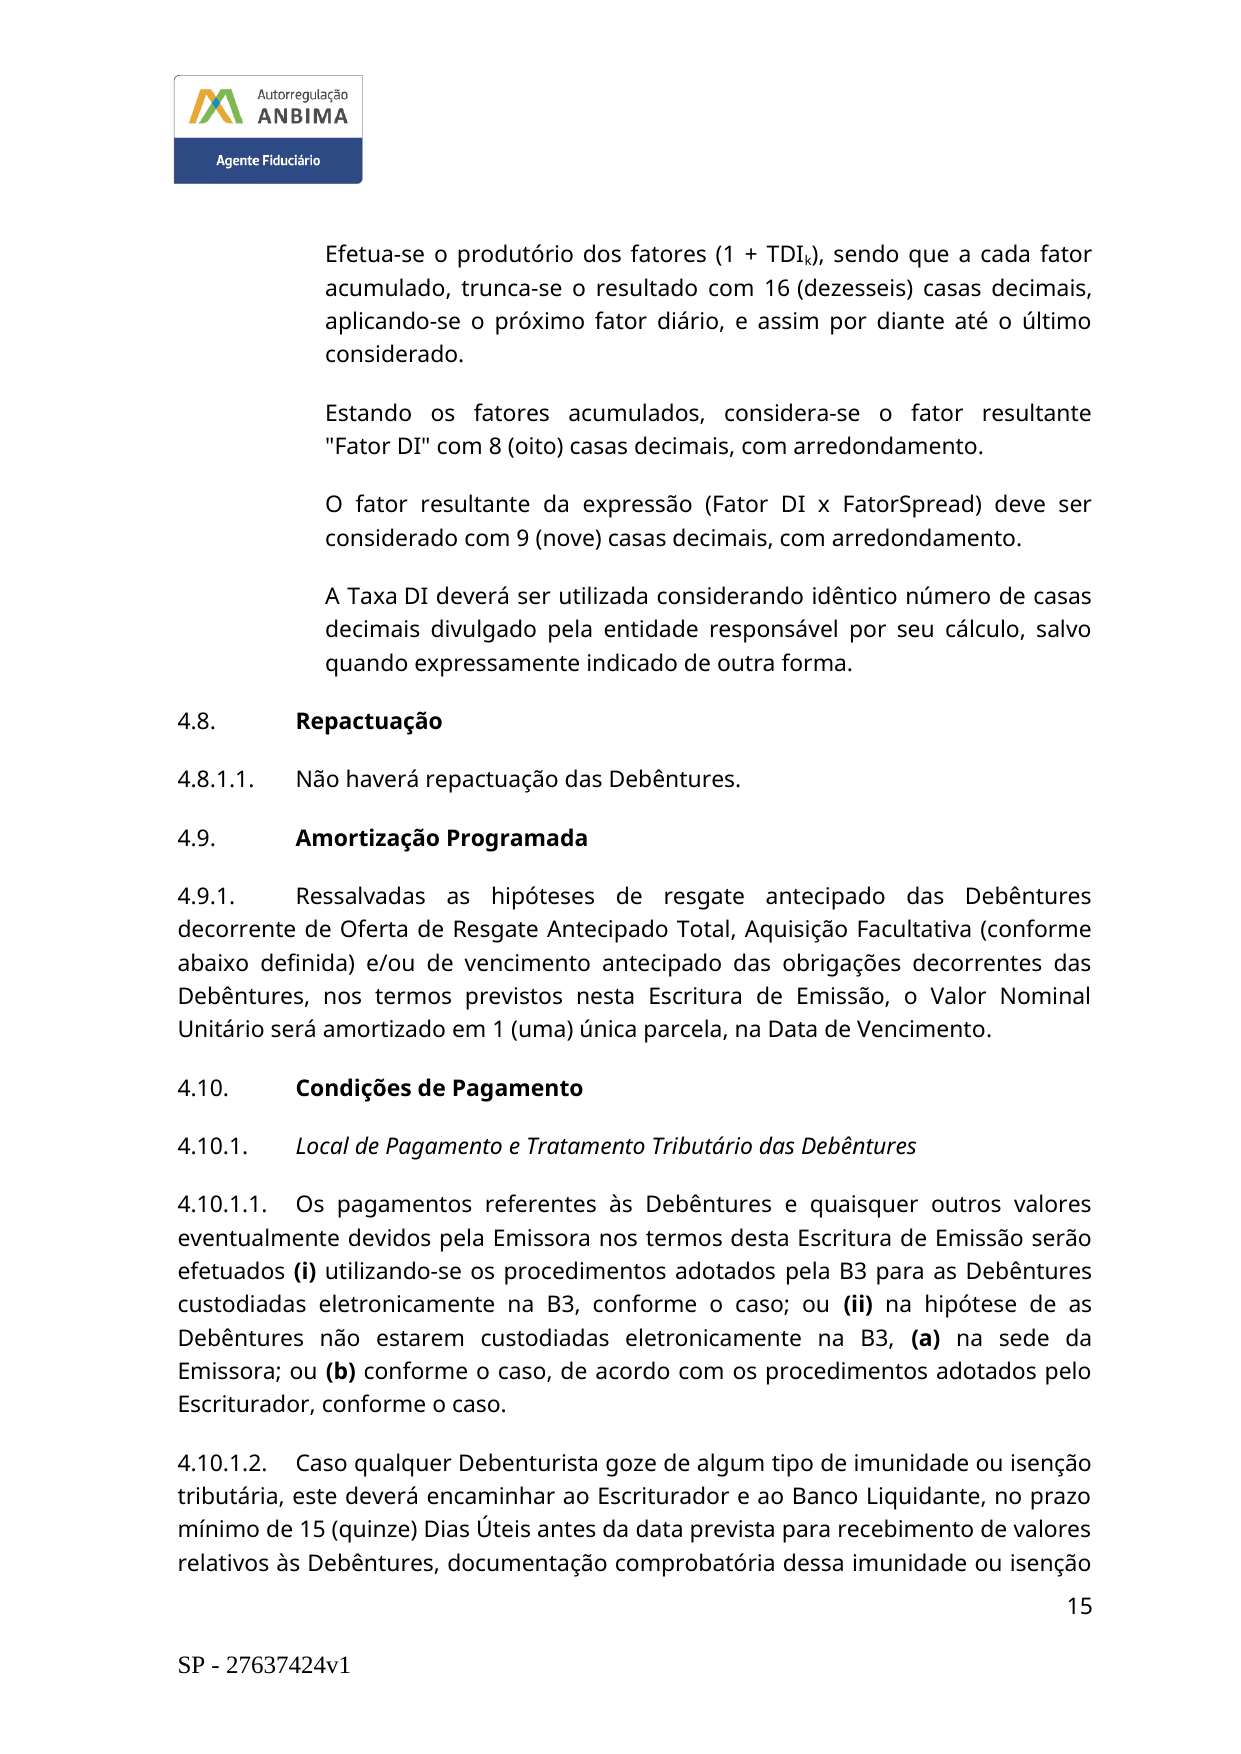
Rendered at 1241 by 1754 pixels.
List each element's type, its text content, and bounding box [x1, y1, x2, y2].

text O fator resultante da expressão (Fator DI x FatorSpread) deve ser considerado com 9 (nove) casas decimais, com arredondamento. [325, 486, 1092, 553]
list Amortização Programada [177, 819, 1092, 853]
picture [173, 75, 363, 184]
list Condições de Pagamento [177, 1069, 1092, 1103]
list Não haverá repactuação das Debêntures. [177, 761, 1092, 794]
list Local de Pagamento e Tratamento Tributário das Debêntures [177, 1128, 1092, 1161]
list Os pagamentos referentes às Debêntures e quaisquer outros valores eventualmente devidos pela Emissora nos termos desta Escritura de Emissão serão efetuados (i) utilizando-se os procedimentos adotados pela B3 para as Debêntures custodiadas eletronicamente na B3, conforme o caso; ou (ii) na hipótese de as Debêntures não estarem custodiadas eletronicamente na B3, (a) na sede da Emissora; ou (b) conforme o caso, de acordo com os procedimentos adotados pelo Escriturador, conforme o caso. [177, 1186, 1092, 1419]
text A Taxa DI deverá ser utilizada considerando idêntico número de casas decimais divulgado pela entidade responsável por seu cálculo, salvo quando expressamente indicado de outra forma. [325, 578, 1092, 678]
text Efetua-se o produtório dos fatores (1 + TDIk), sendo que a cada fator acumulado, trunca-se o resultado com 16 (dezesseis) casas decimais, aplicando-se o próximo fator diário, e assim por diante até o último considerado. [325, 236, 1092, 369]
list Repactuação [177, 703, 1092, 736]
list Ressalvadas as hipóteses de resgate antecipado das Debêntures decorrente de Oferta de Resgate Antecipado Total, Aquisição Facultativa (conforme abaixo definida) e/ou de vencimento antecipado das obrigações decorrentes das Debêntures, nos termos previstos nesta Escritura de Emissão, o Valor Nominal Unitário será amortizado em 1 (uma) única parcela, na Data de Vencimento. [177, 878, 1092, 1044]
text Estando os fatores acumulados, considera-se o fator resultante "Fator DI" com 8 (oito) casas decimais, com arredondamento. [325, 394, 1092, 461]
